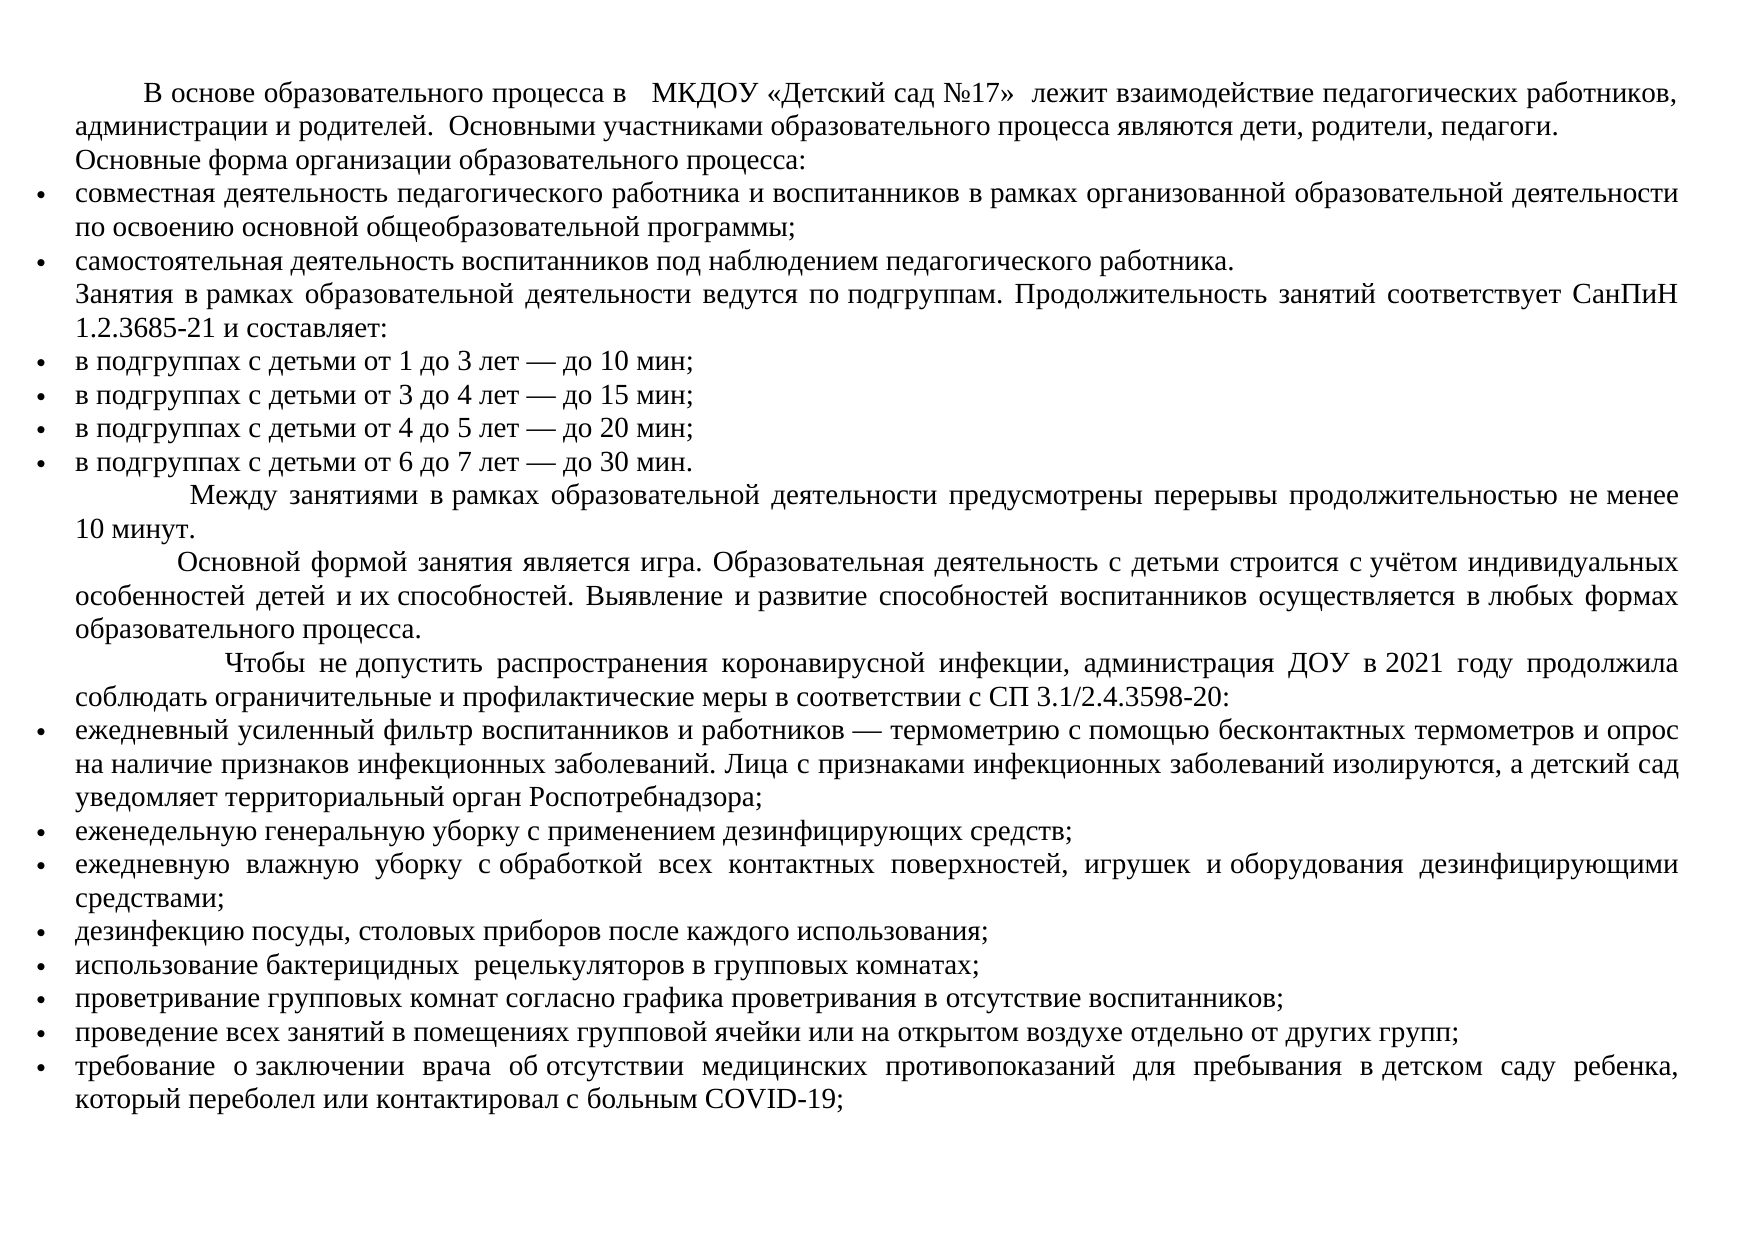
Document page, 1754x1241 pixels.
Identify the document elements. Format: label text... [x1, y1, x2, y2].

text Чтобы не допустить распространения коронавирусной инфекции, администрация ДОУ в 2021 году продолжила соблюдать ограничительные и профилактические меры в соответствии с СП 3.1/2.4.3598-20: [75, 645, 1679, 712]
text Занятия в рамках образовательной деятельности ведутся по подгруппам. Продолжительность занятий соответствует СанПиН 1.2.3685-21 и составляет: [75, 276, 1679, 343]
list в подгруппах с детьми от 6 до 7 лет — до 30 мин. [37, 444, 1679, 477]
list еженедельную генеральную уборку с применением дезинфицирующих средств; [37, 813, 1679, 846]
list использование бактерицидных рецелькуляторов в групповых комнатах; [37, 947, 1679, 981]
text Между занятиями в рамках образовательной деятельности предусмотрены перерывы продолжительностью не менее 10 минут. [75, 477, 1679, 544]
list ежедневный усиленный фильтр воспитанников и работников — термометрию с помощью бесконтактных термометров и опрос на наличие признаков инфекционных заболеваний. Лица с признаками инфекционных заболеваний изолируются, а детский сад уведомляет территориальный орган Роспотребнадзора; [37, 712, 1679, 813]
list совместная деятельность педагогического работника и воспитанников в рамках организованной образовательной деятельности по освоению основной общеобразовательной программы; [37, 176, 1679, 243]
list проветривание групповых комнат согласно графика проветривания в отсутствие воспитанников; [37, 981, 1679, 1014]
list самостоятельная деятельность воспитанников под наблюдением педагогического работника. [37, 243, 1679, 276]
text Основные форма организации образовательного процесса: [75, 142, 1679, 176]
list в подгруппах с детьми от 3 до 4 лет — до 15 мин; [37, 377, 1679, 410]
list в подгруппах с детьми от 4 до 5 лет — до 20 мин; [37, 410, 1679, 444]
list проведение всех занятий в помещениях групповой ячейки или на открытом воздухе отдельно от других групп; [37, 1014, 1679, 1048]
list дезинфекцию посуды, столовых приборов после каждого использования; [37, 913, 1679, 947]
list ежедневную влажную уборку с обработкой всех контактных поверхностей, игрушек и оборудования дезинфицирующими средствами; [37, 846, 1679, 913]
list в подгруппах с детьми от 1 до 3 лет — до 10 мин; [37, 343, 1679, 377]
text Основной формой занятия является игра. Образовательная деятельность с детьми строится с учётом индивидуальных особенностей детей и их способностей. Выявление и развитие способностей воспитанников осуществляется в любых формах образовательного процесса. [75, 544, 1679, 645]
list требование о заключении врача об отсутствии медицинских противопоказаний для пребывания в детском саду ребенка, который переболел или контактировал с больным COVID-19; [37, 1048, 1679, 1115]
text В основе образовательного процесса в МКДОУ «Детский сад №17» лежит взаимодействие педагогических работников, администрации и родителей. Основными участниками образовательного процесса являются дети, родители, педагоги. [75, 75, 1679, 142]
